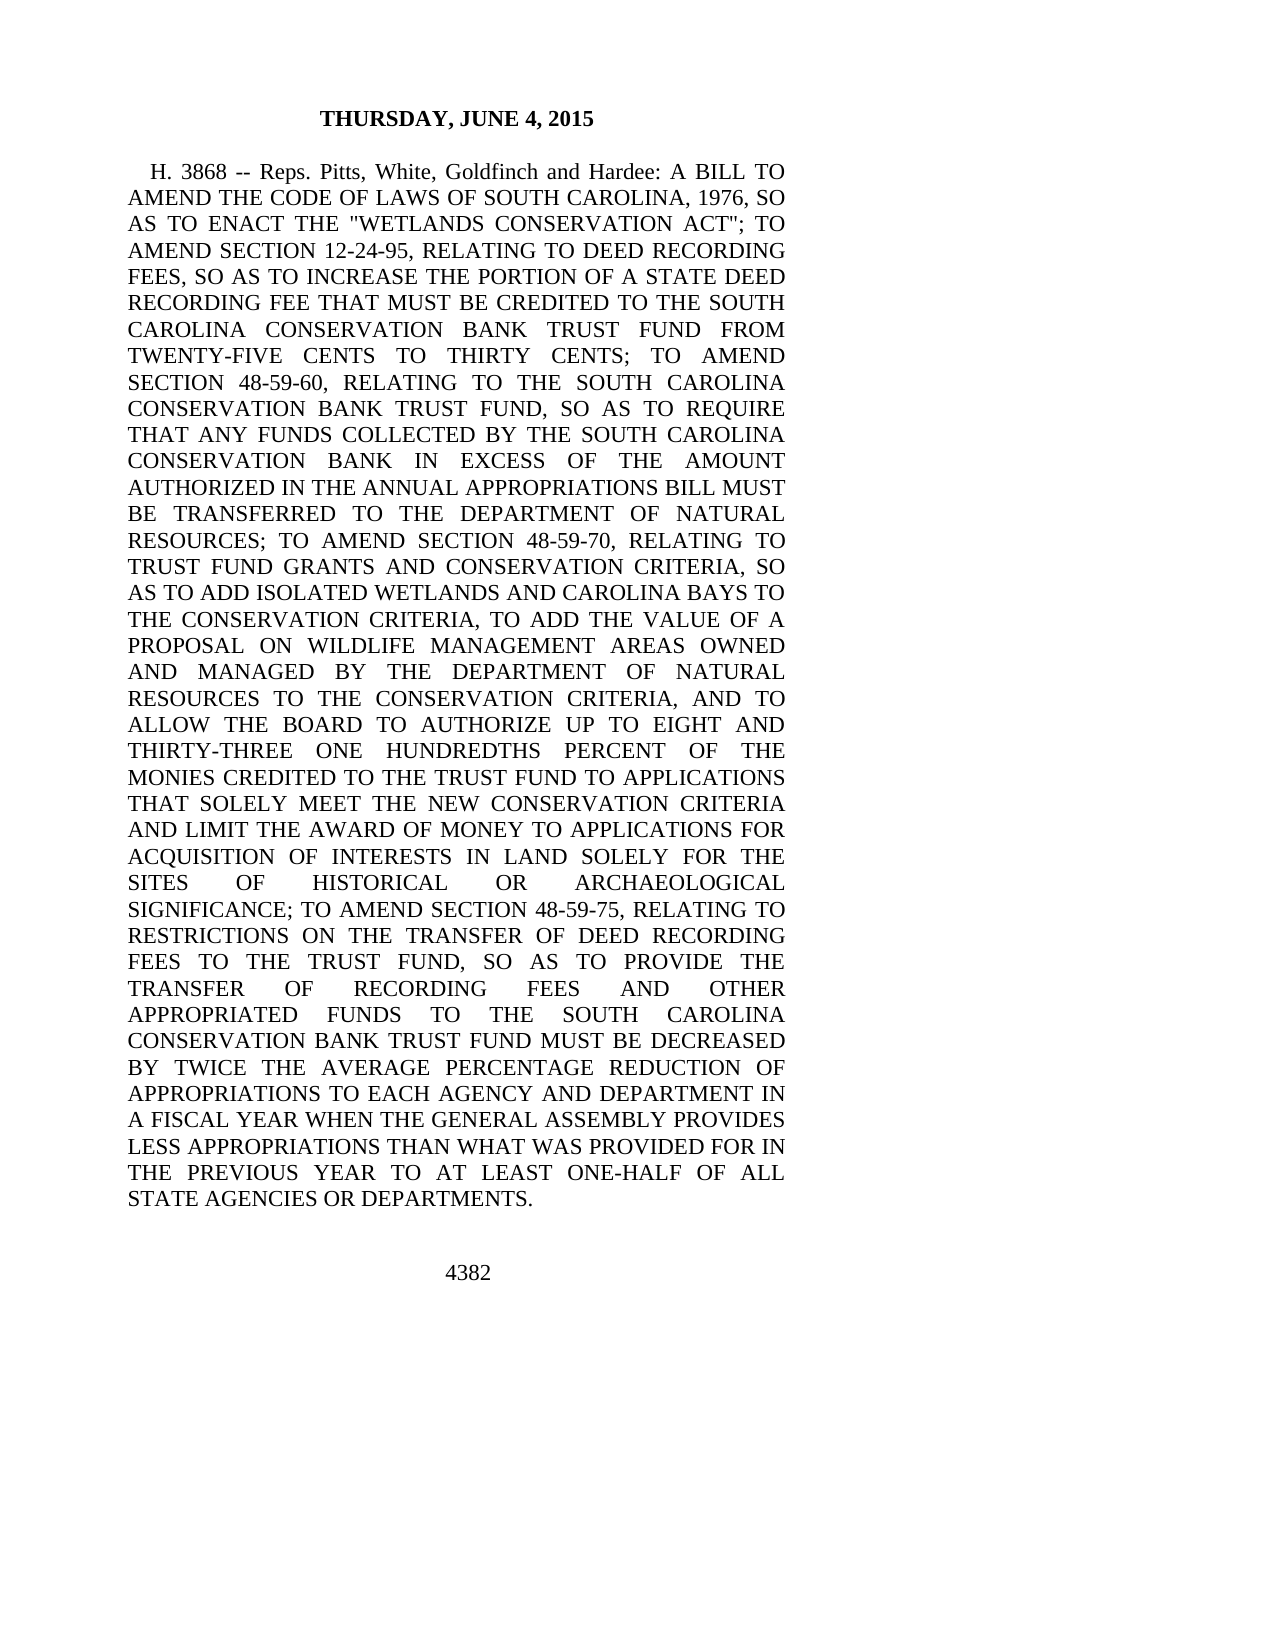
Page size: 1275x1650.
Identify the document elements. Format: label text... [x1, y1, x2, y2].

text H. 3868 -- Reps. Pitts, White, Goldfinch and Hardee: A BILL TO AMEND THE CODE OF LAWS OF SOUTH CAROLINA, 1976, SO AS TO ENACT THE "WETLANDS CONSERVATION ACT"; TO AMEND SECTION 12-24-95, RELATING TO DEED RECORDING FEES, SO AS TO INCREASE THE PORTION OF A STATE DEED RECORDING FEE THAT MUST BE CREDITED TO THE SOUTH CAROLINA CONSERVATION BANK TRUST FUND FROM TWENTY-FIVE CENTS TO THIRTY CENTS; TO AMEND SECTION 48-59-60, RELATING TO THE SOUTH CAROLINA CONSERVATION BANK TRUST FUND, SO AS TO REQUIRE THAT ANY FUNDS COLLECTED BY THE SOUTH CAROLINA CONSERVATION BANK IN EXCESS OF THE AMOUNT AUTHORIZED IN THE ANNUAL APPROPRIATIONS BILL MUST BE TRANSFERRED TO THE DEPARTMENT OF NATURAL RESOURCES; TO AMEND SECTION 48-59-70, RELATING TO TRUST FUND GRANTS AND CONSERVATION CRITERIA, SO AS TO ADD ISOLATED WETLANDS AND CAROLINA BAYS TO THE CONSERVATION CRITERIA, TO ADD THE VALUE OF A PROPOSAL ON WILDLIFE MANAGEMENT AREAS OWNED AND MANAGED BY THE DEPARTMENT OF NATURAL RESOURCES TO THE CONSERVATION CRITERIA, AND TO ALLOW THE BOARD TO AUTHORIZE UP TO EIGHT AND THIRTY-THREE ONE HUNDREDTHS PERCENT OF THE MONIES CREDITED TO THE TRUST FUND TO APPLICATIONS THAT SOLELY MEET THE NEW CONSERVATION CRITERIA AND LIMIT THE AWARD OF MONEY TO APPLICATIONS FOR ACQUISITION OF INTERESTS IN LAND SOLELY FOR THE SITES OF HISTORICAL OR ARCHAEOLOGICAL SIGNIFICANCE; TO AMEND SECTION 48-59-75, RELATING TO RESTRICTIONS ON THE TRANSFER OF DEED RECORDING FEES TO THE TRUST FUND, SO AS TO PROVIDE THE TRANSFER OF RECORDING FEES AND OTHER APPROPRIATED FUNDS TO THE SOUTH CAROLINA CONSERVATION BANK TRUST FUND MUST BE DECREASED BY TWICE THE AVERAGE PERCENTAGE REDUCTION OF APPROPRIATIONS TO EACH AGENCY AND DEPARTMENT IN A FISCAL YEAR WHEN THE GENERAL ASSEMBLY PROVIDES LESS APPROPRIATIONS THAN WHAT WAS PROVIDED FOR IN THE PREVIOUS YEAR TO AT LEAST ONE-HALF OF ALL STATE AGENCIES OR DEPARTMENTS. [127, 158, 786, 1212]
